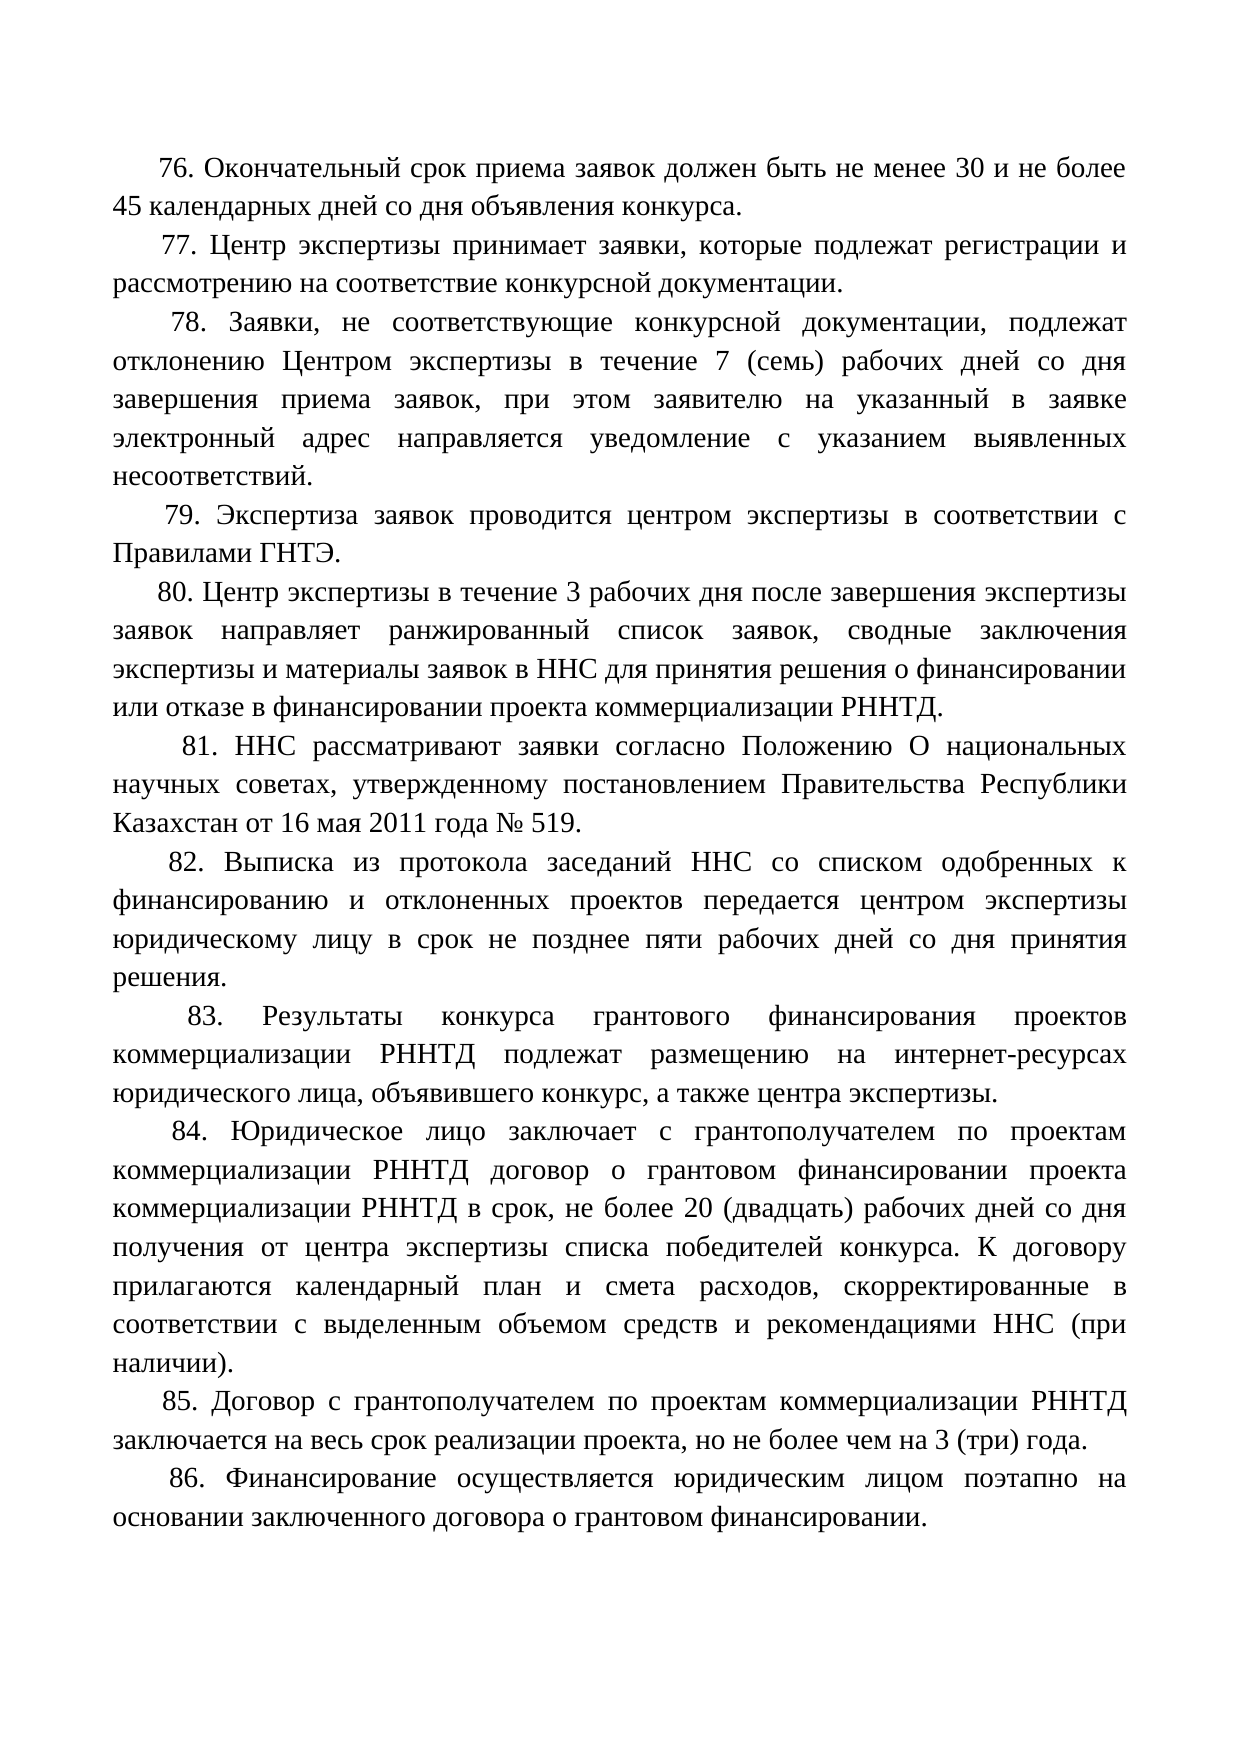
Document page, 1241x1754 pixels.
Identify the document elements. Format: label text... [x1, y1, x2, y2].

text 79. Экспертиза заявок проводится центром экспертизы в соответствии с Правилами ГНТЭ. [112, 497, 1128, 569]
text 86. Финансирование осуществляется юридическим лицом поэтапно на основании заключенного договора о грантовом финансировании. [112, 1460, 1128, 1532]
text 83. Результаты конкурса грантового финансирования проектов коммерциализации РННТД подлежат размещению на интернет-ресурсах юридического лица, объявившего конкурс, а также центра экспертизы. [112, 998, 1128, 1108]
text 82. Выписка из протокола заседаний ННС со списком одобренных к финансированию и отклоненных проектов передается центром экспертизы юридическому лицу в срок не позднее пяти рабочих дней со дня принятия решения. [112, 844, 1128, 993]
text 84. Юридическое лицо заключает с грантополучателем по проектам коммерциализации РННТД договор о грантовом финансировании проекта коммерциализации РННТД в срок, не более 20 (двадцать) рабочих дней со дня получения от центра экспертизы списка победителей конкурса. К договору прилагаются календарный план и смета расходов, скорректированные в соответствии с выделенным объемом средств и рекомендациями ННС (при наличии). [112, 1113, 1128, 1378]
text 78. Заявки, не соответствующие конкурсной документации, подлежат отклонению Центром экспертизы в течение 7 (семь) рабочих дней со дня завершения приема заявок, при этом заявителю на указанный в заявке электронный адрес направляется уведомление с указанием выявленных несоответствий. [112, 304, 1128, 492]
text 85. Договор с грантополучателем по проектам коммерциализации РННТД заключается на весь срок реализации проекта, но не более чем на 3 (три) года. [112, 1383, 1128, 1455]
text 80. Центр экспертизы в течение 3 рабочих дня после завершения экспертизы заявок направляет ранжированный список заявок, сводные заключения экспертизы и материалы заявок в ННС для принятия решения о финансировании или отказе в финансировании проекта коммерциализации РННТД. [112, 574, 1128, 723]
text 77. Центр экспертизы принимает заявки, которые подлежат регистрации и рассмотрению на соответствие конкурсной документации. [112, 227, 1128, 299]
text 76. Окончательный срок приема заявок должен быть не менее 30 и не более 45 календарных дней со дня объявления конкурса. [112, 150, 1128, 222]
text 81. ННС рассматривают заявки согласно Положению О национальных научных советах, утвержденному постановлением Правительства Республики Казахстан от 16 мая 2011 года № 519. [112, 728, 1128, 839]
